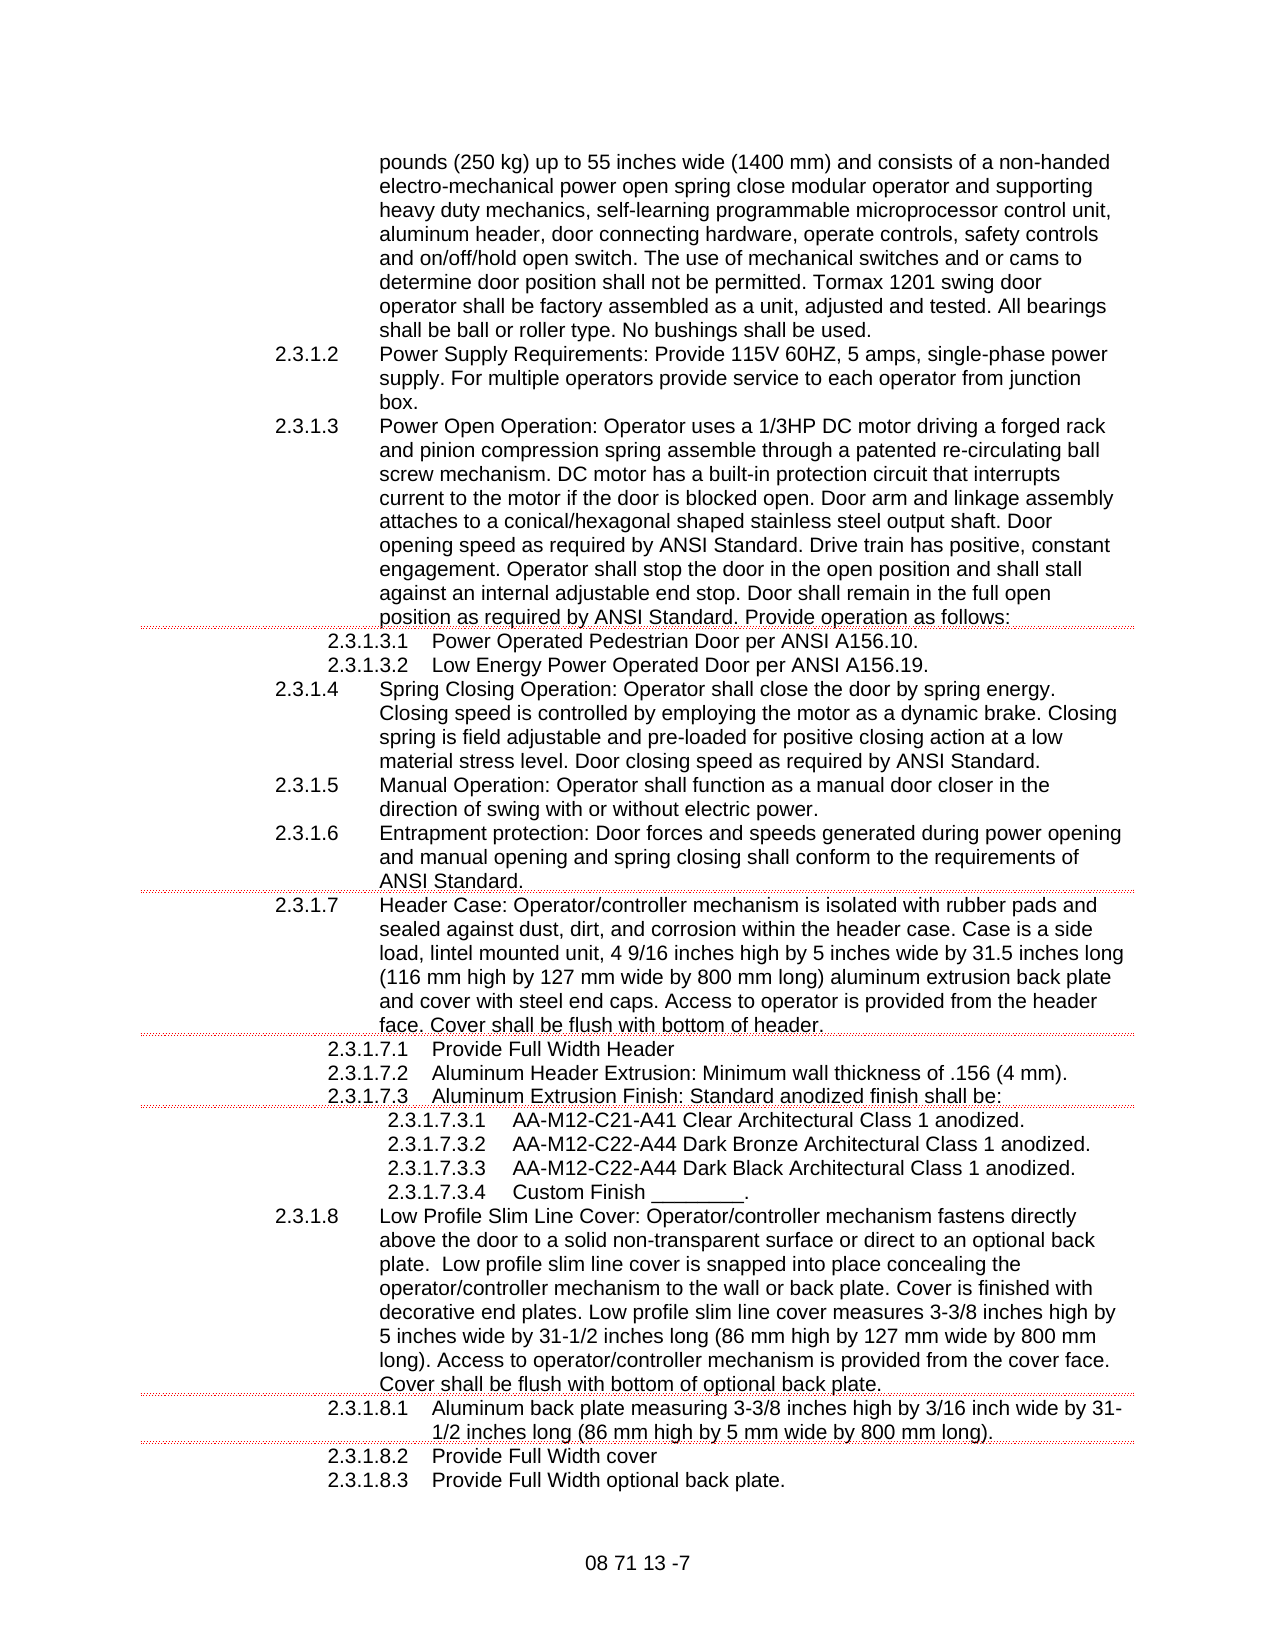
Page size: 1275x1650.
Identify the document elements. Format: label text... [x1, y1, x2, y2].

list Power Operated Pedestrian Door per ANSI A156.10. [327, 629, 1125, 653]
list Spring Closing Operation: Operator shall close the door by spring energy. Closing speed is controlled by employing the motor as a dynamic brake. Closing spring is field adjustable and pre-loaded for positive closing action at a low material stress level. Door closing speed as required by ANSI Standard. [275, 677, 1125, 773]
list AA-M12-C22-A44 Dark Bronze Architectural Class 1 anodized. [387, 1132, 1125, 1156]
list Power Supply Requirements: Provide 115V 60HZ, 5 amps, single-phase power supply. For multiple operators provide service to each operator from junction box. [275, 342, 1125, 413]
list Provide Full Width optional back plate. [327, 1468, 1125, 1492]
list Provide Full Width Header [327, 1036, 1125, 1060]
list Aluminum Header Extrusion: Minimum wall thickness of .156 (4 mm). [327, 1060, 1125, 1084]
list Manual Operation: Operator shall function as a manual door closer in the direction of swing with or without electric power. [275, 773, 1125, 821]
list Low Profile Slim Line Cover: Operator/controller mechanism fastens directly above the door to a solid non-transparent surface or direct to an optional back plate. Low profile slim line cover is snapped into place concealing the operator/controller mechanism to the wall or back plate. Cover is finished with decorative end plates. Low profile slim line cover measures 3-3/8 inches high by 5 inches wide by 31-1/2 inches long (86 mm high by 127 mm wide by 800 mm long). Access to operator/controller mechanism is provided from the cover face. Cover shall be flush with bottom of optional back plate. [275, 1204, 1125, 1396]
list Power Open Operation: Operator uses a 1/3HP DC motor driving a forged rack and pinion compression spring assemble through a patented re-circulating ball screw mechanism. DC motor has a built-in protection circuit that interrupts current to the motor if the door is blocked open. Door arm and linkage assembly attaches to a conical/hexagonal shaped stainless steel output shaft. Door opening speed as required by ANSI Standard. Drive train has positive, constant engagement. Operator shall stop the door in the open position and shall stall against an internal adjustable end stop. Door shall remain in the full open position as required by ANSI Standard. Provide operation as follows: [275, 413, 1125, 629]
list Entrapment protection: Door forces and speeds generated during power opening and manual opening and spring closing shall conform to the requirements of ANSI Standard. [275, 821, 1125, 893]
list AA-M12-C21-A41 Clear Architectural Class 1 anodized. [387, 1108, 1125, 1132]
list Aluminum Extrusion Finish: Standard anodized finish shall be: [327, 1084, 1125, 1108]
list Header Case: Operator/controller mechanism is isolated with rubber pads and sealed against dust, dirt, and corrosion within the header case. Case is a side load, lintel mounted unit, 4 9/16 inches high by 5 inches wide by 31.5 inches long (116 mm high by 127 mm wide by 800 mm long) aluminum extrusion back plate and cover with steel end caps. Access to operator is provided from the header face. Cover shall be flush with bottom of header. [275, 893, 1125, 1036]
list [275, 150, 1125, 342]
list Provide Full Width cover [327, 1444, 1125, 1468]
list Low Energy Power Operated Door per ANSI A156.19. [327, 653, 1125, 677]
list Aluminum back plate measuring 3-3/8 inches high by 3/16 inch wide by 31-1/2 inches long (86 mm high by 5 mm wide by 800 mm long). [327, 1396, 1125, 1444]
list Custom Finish ________. [387, 1180, 1125, 1204]
list AA-M12-C22-A44 Dark Black Architectural Class 1 anodized. [387, 1156, 1125, 1180]
